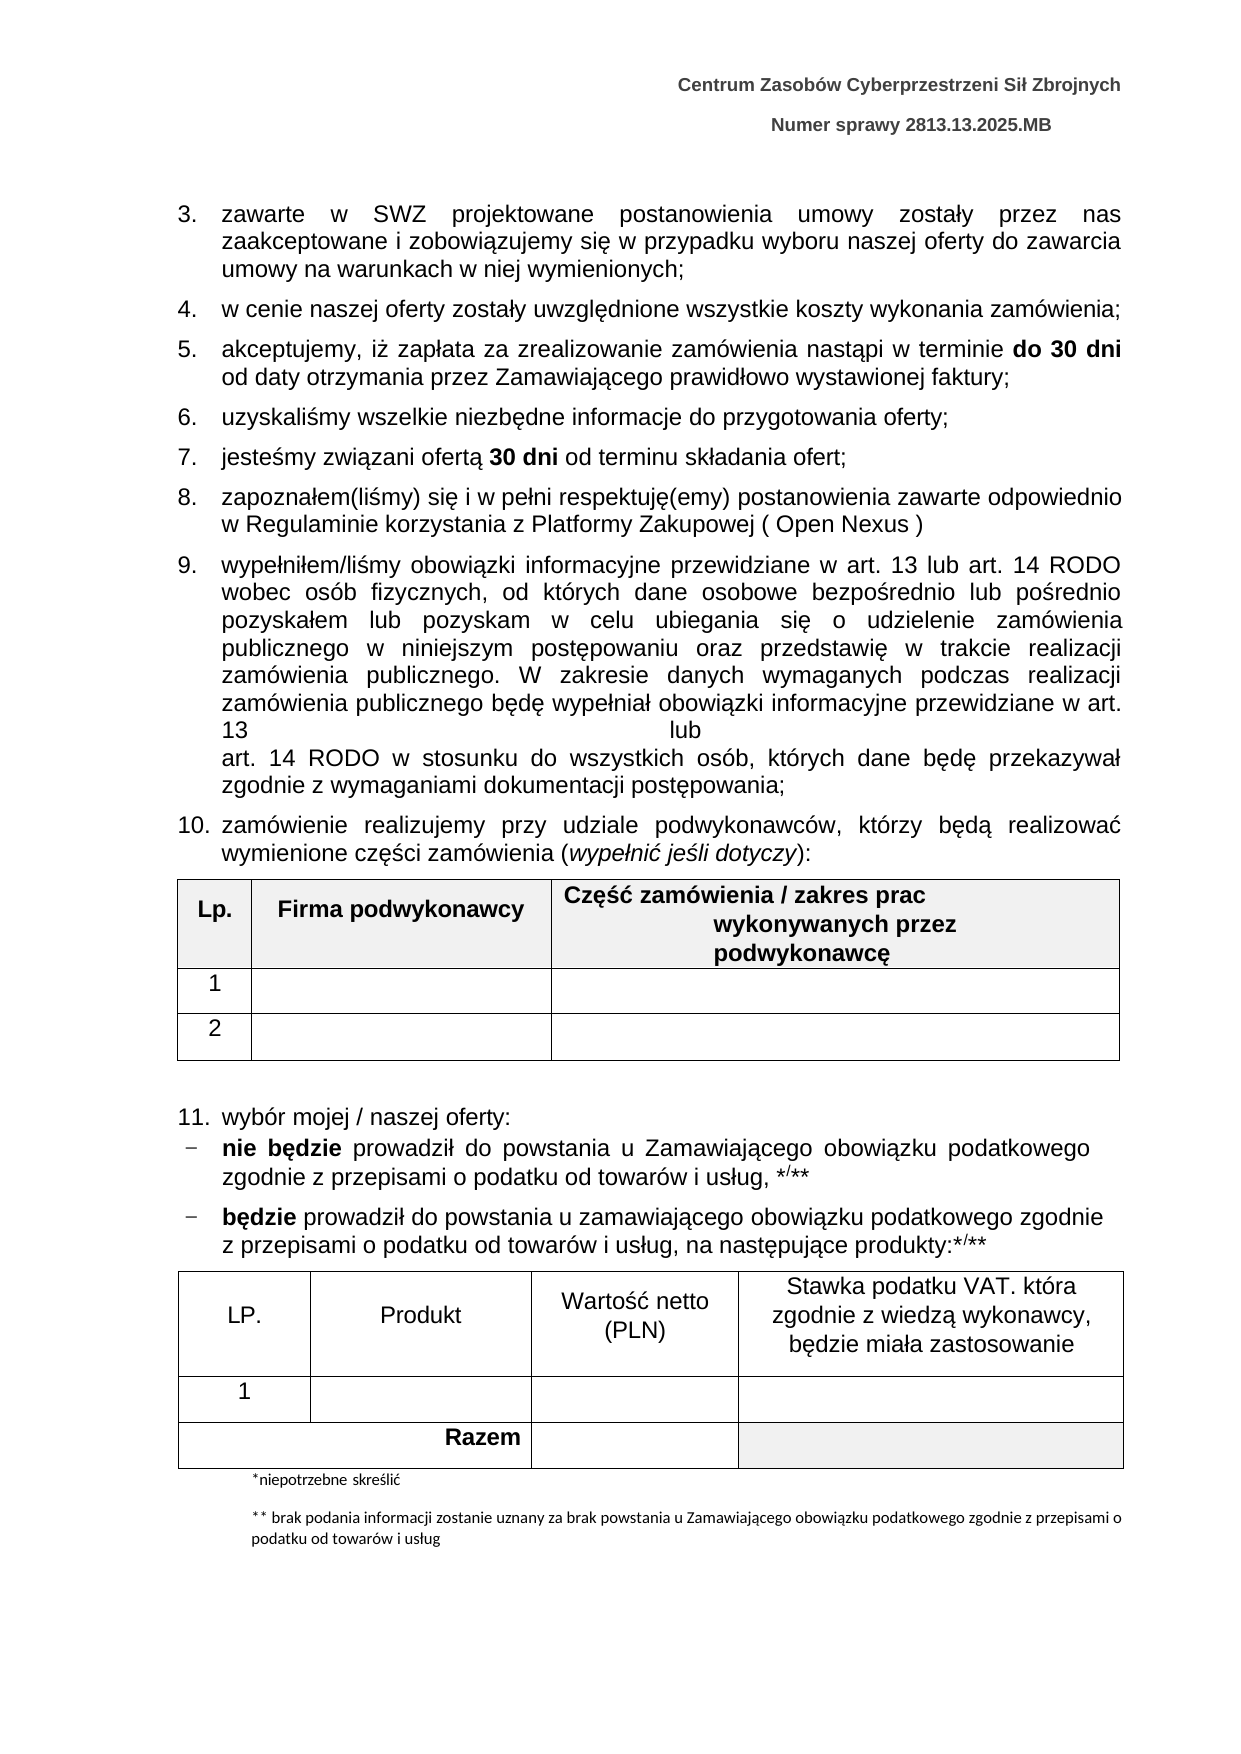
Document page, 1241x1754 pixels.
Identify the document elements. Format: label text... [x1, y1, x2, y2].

table_header Lp. [178, 880, 251, 967]
table_cell [552, 1014, 1119, 1059]
list jesteśmy związani ofertą 30 dni od terminu składania ofert; [177, 443, 1186, 470]
table_header Wartość netto (PLN) [532, 1272, 738, 1376]
list zapoznałem(liśmy) się i w pełni respektuję(emy) postanowienia zawarte odpowiednio w Regulaminie korzystania z Platformy Zakupowej ( Open Nexus ) [177, 483, 1122, 538]
text ** brak podania informacji zostanie uznany za brak powstania u Zamawiającego obowiązku podatkowego zgodnie z przepisami o podatku od towarów i usług [251, 1507, 1122, 1548]
table_cell [252, 969, 551, 1013]
table_header Stawka podatku VAT. która zgodnie z wiedzą wykonawcy, będzie miała zastosowanie [739, 1272, 1123, 1376]
table_cell [552, 969, 1119, 1013]
list uzyskaliśmy wszelkie niezbędne informacje do przygotowania oferty; [177, 403, 1186, 430]
table_cell [252, 1014, 551, 1059]
table_cell [532, 1377, 738, 1422]
table_cell 2 [178, 1014, 251, 1059]
list w cenie naszej oferty zostały uwzględnione wszystkie koszty wykonania zamówienia; [177, 295, 1186, 322]
table_cell [311, 1377, 531, 1422]
table_header Produkt [311, 1272, 531, 1376]
table_header LP. [179, 1272, 310, 1376]
list wypełniłem/liśmy obowiązki informacyjne przewidziane w art. 13 lub art. 14 RODO wobec osób fizycznych, od których dane osobowe bezpośrednio lub pośrednio pozyskałem lub pozyskam w celu ubiegania się o udzielenie zamówienia publicznego w niniejszym postępowaniu oraz przedstawię w trakcie realizacji zamówienia publicznego. W zakresie danych wymaganych podczas realizacji zamówienia publicznego będę wypełniał obowiązki informacyjne przewidziane w art. 13 lub art. 14 RODO w stosunku do wszystkich osób, których dane będę przekazywał zgodnie z wymaganiami dokumentacji postępowania; [177, 551, 1122, 799]
list wybór mojej / naszej oferty: [177, 1102, 1186, 1130]
list akceptujemy, iż zapłata za zrealizowanie zamówienia nastąpi w terminie do 30 dni od daty otrzymania przez Zamawiającego prawidłowo wystawionej faktury; [177, 335, 1123, 390]
table_header Firma podwykonawcy [252, 880, 551, 967]
table_cell [739, 1423, 1123, 1468]
text − nie będzie prowadził do powstania u Zamawiającego obowiązku podatkowego zgodnie z przepisami o podatku od towarów i usług, */** [184, 1134, 1122, 1190]
table_cell Razem [179, 1423, 531, 1468]
table_cell [739, 1377, 1123, 1422]
table_cell 1 [178, 969, 251, 1013]
text − będzie prowadził do powstania u zamawiającego obowiązku podatkowego zgodnie z przepisami o podatku od towarów i usług, na następujące produkty:*/** [184, 1202, 1122, 1258]
text *niepotrzebne skreślić [251, 1469, 1186, 1489]
table_header Część zamówienia / zakres prac wykonywanych przez podwykonawcę [552, 880, 1119, 967]
table_cell [532, 1423, 738, 1468]
list zawarte w SWZ projektowane postanowienia umowy zostały przez nas zaakceptowane i zobowiązujemy się w przypadku wyboru naszej oferty do zawarcia umowy na warunkach w niej wymienionych; [177, 199, 1122, 282]
table_cell 1 [179, 1377, 310, 1422]
list zamówienie realizujemy przy udziale podwykonawców, którzy będą realizować wymienione części zamówienia (wypełnić jeśli dotyczy): [177, 811, 1122, 867]
